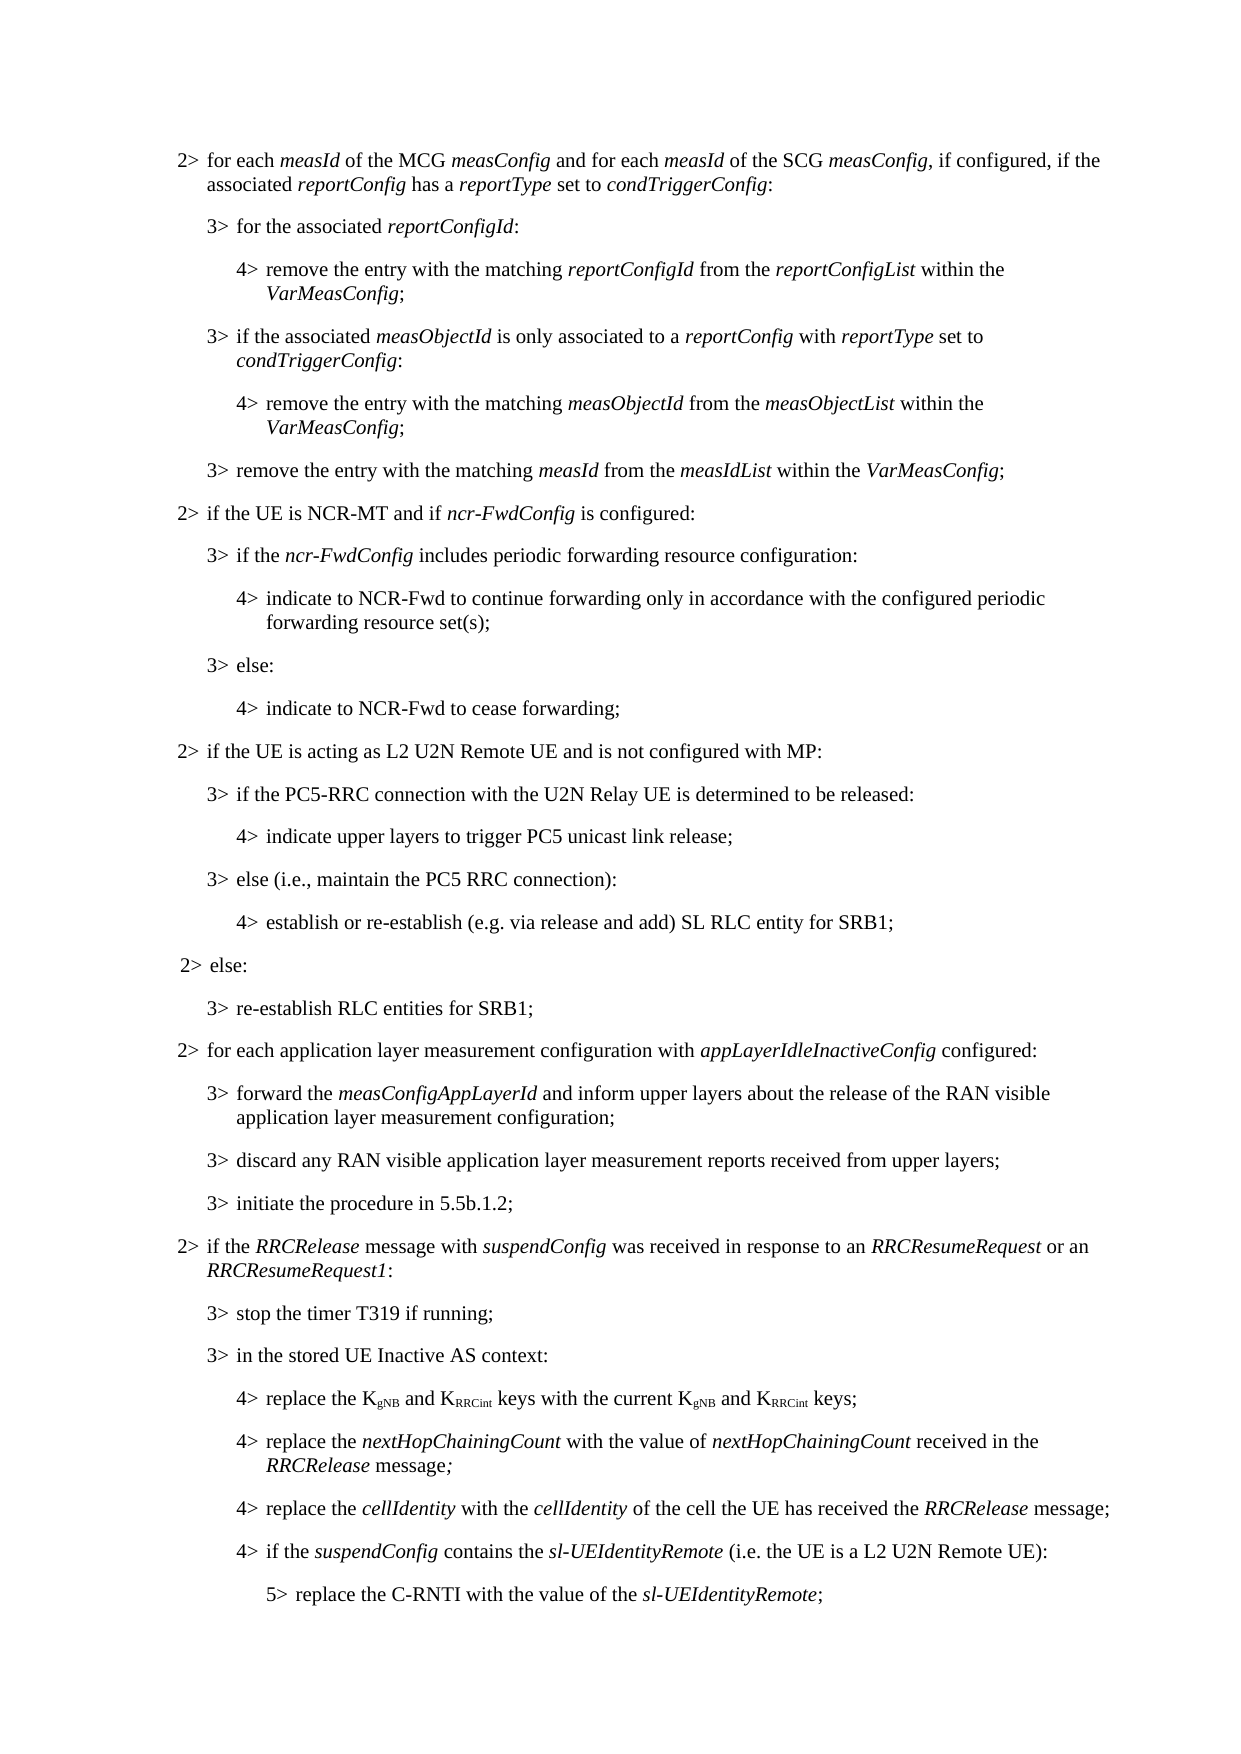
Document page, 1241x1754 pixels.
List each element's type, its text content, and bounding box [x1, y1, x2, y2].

text 3> if the ncr-FwdConfig includes periodic forwarding resource configuration: [207, 543, 1122, 567]
text 4> replace the nextHopChainingCount with the value of nextHopChainingCount received in the RRCRelease message; [236, 1429, 1122, 1477]
text 3> initiate the procedure in 5.5b.1.2; [207, 1191, 1122, 1215]
text 4> indicate to NCR-Fwd to continue forwarding only in accordance with the configured periodic forwarding resource set(s); [236, 586, 1122, 634]
text 3> stop the timer T319 if running; [207, 1301, 1122, 1325]
text 3> else: [207, 653, 1122, 677]
text 3> else (i.e., maintain the PC5 RRC connection): [207, 867, 1122, 891]
text 2> if the UE is acting as L2 U2N Remote UE and is not configured with MP: [177, 739, 1122, 763]
text 3> remove the entry with the matching measId from the measIdList within the VarMeasConfig; [207, 458, 1122, 482]
text 2> if the RRCRelease message with suspendConfig was received in response to an RRCResumeRequest or an RRCResumeRequest1: [177, 1234, 1122, 1282]
text 3> re-establish RLC entities for SRB1; [207, 996, 1122, 1020]
text 4> indicate upper layers to trigger PC5 unicast link release; [236, 824, 1122, 848]
text 5> replace the C-RNTI with the value of the sl-UEIdentityRemote; [266, 1582, 1122, 1606]
text 2> if the UE is NCR-MT and if ncr-FwdConfig is configured: [177, 501, 1122, 525]
text 4> establish or re-establish (e.g. via release and add) SL RLC entity for SRB1; [236, 910, 1122, 934]
text 4> indicate to NCR-Fwd to cease forwarding; [236, 696, 1122, 720]
text 4> replace the KgNB and KRRCint keys with the current KgNB and KRRCint keys; [236, 1386, 1122, 1410]
text 4> remove the entry with the matching measObjectId from the measObjectList within the VarMeasConfig; [236, 391, 1122, 439]
text 3> if the PC5-RRC connection with the U2N Relay UE is determined to be released: [207, 782, 1122, 806]
text 3> in the stored UE Inactive AS context: [207, 1343, 1122, 1367]
text 2> for each measId of the MCG measConfig and for each measId of the SCG measConfig, if configured, if the associated reportConfig has a reportType set to condTriggerConfig: [177, 147, 1122, 196]
text 3> discard any RAN visible application layer measurement reports received from upper layers; [207, 1148, 1122, 1172]
text 2> else: [180, 953, 1122, 977]
text 3> forward the measConfigAppLayerId and inform upper layers about the release of the RAN visible application layer measurement configuration; [207, 1081, 1122, 1129]
text 2> for each application layer measurement configuration with appLayerIdleInactiveConfig configured: [177, 1038, 1122, 1062]
text 4> replace the cellIdentity with the cellIdentity of the cell the UE has received the RRCRelease message; [236, 1496, 1122, 1520]
text 3> for the associated reportConfigId: [207, 214, 1122, 238]
text 4> if the suspendConfig contains the sl-UEIdentityRemote (i.e. the UE is a L2 U2N Remote UE): [236, 1539, 1122, 1563]
text 4> remove the entry with the matching reportConfigId from the reportConfigList within the VarMeasConfig; [236, 257, 1122, 305]
text 3> if the associated measObjectId is only associated to a reportConfig with reportType set to condTriggerConfig: [207, 324, 1122, 372]
